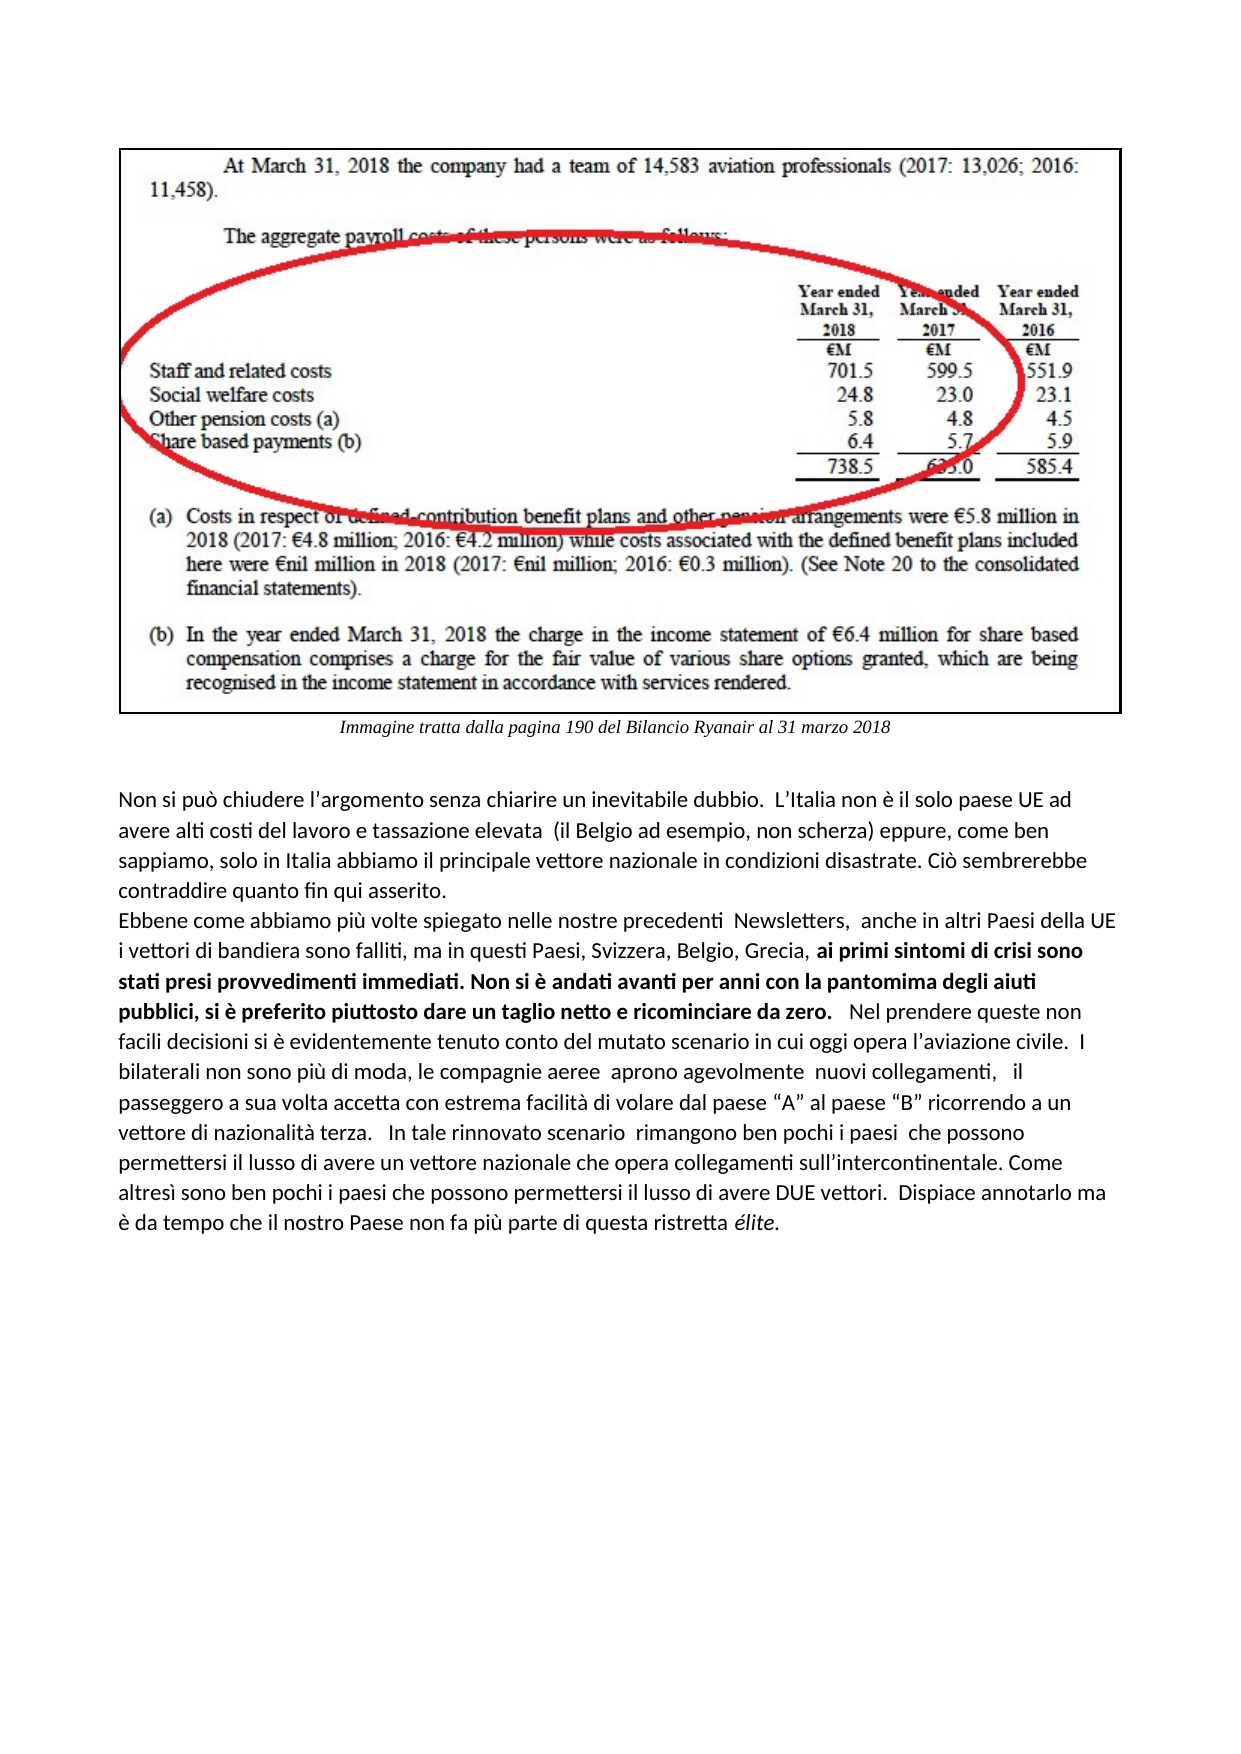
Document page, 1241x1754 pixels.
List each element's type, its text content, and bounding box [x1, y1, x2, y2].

text Immagine tratta dalla pagina 190 del Bilancio Ryanair al 31 marzo 2018 [266, 716, 1122, 737]
text Ebbene come abbiamo più volte spiegato nelle nostre precedenti Newsletters, anche in altri Paesi della UE i vettori di bandiera sono falliti, ma in questi Paesi, Svizzera, Belgio, Grecia, ai primi sintomi di crisi sono stati presi provvedimenti immediati. Non si è andati avanti per anni con la pantomima degli aiuti pubblici, si è preferito piuttosto dare un taglio netto e ricominciare da zero. Nel prendere queste non facili decisioni si è evidentemente tenuto conto del mutato scenario in cui oggi opera l’aviazione civile. I bilaterali non sono più di moda, le compagnie aeree aprono agevolmente nuovi collegamenti, il passeggero a sua volta accetta con estrema facilità di volare dal paese “A” al paese “B” ricorrendo a un vettore di nazionalità terza. In tale rinnovato scenario rimangono ben pochi i paesi che possono permettersi il lusso di avere un vettore nazionale che opera collegamenti sull’intercontinentale. Come altresì sono ben pochi i paesi che possono permettersi il lusso di avere DUE vettori. Dispiace annotarlo ma è da tempo che il nostro Paese non fa più parte di questa ristretta élite. [118, 906, 1122, 1236]
text Non si può chiudere l’argomento senza chiarire un inevitabile dubbio. L’Italia non è il solo paese UE ad avere alti costi del lavoro e tassazione elevata (il Belgio ad esempio, non scherza) eppure, come ben sappiamo, solo in Italia abbiamo il principale vettore nazionale in condizioni disastrate. Ciò sembrerebbe contraddire quanto fin qui asserito. [118, 786, 1122, 904]
picture [121, 150, 1119, 712]
